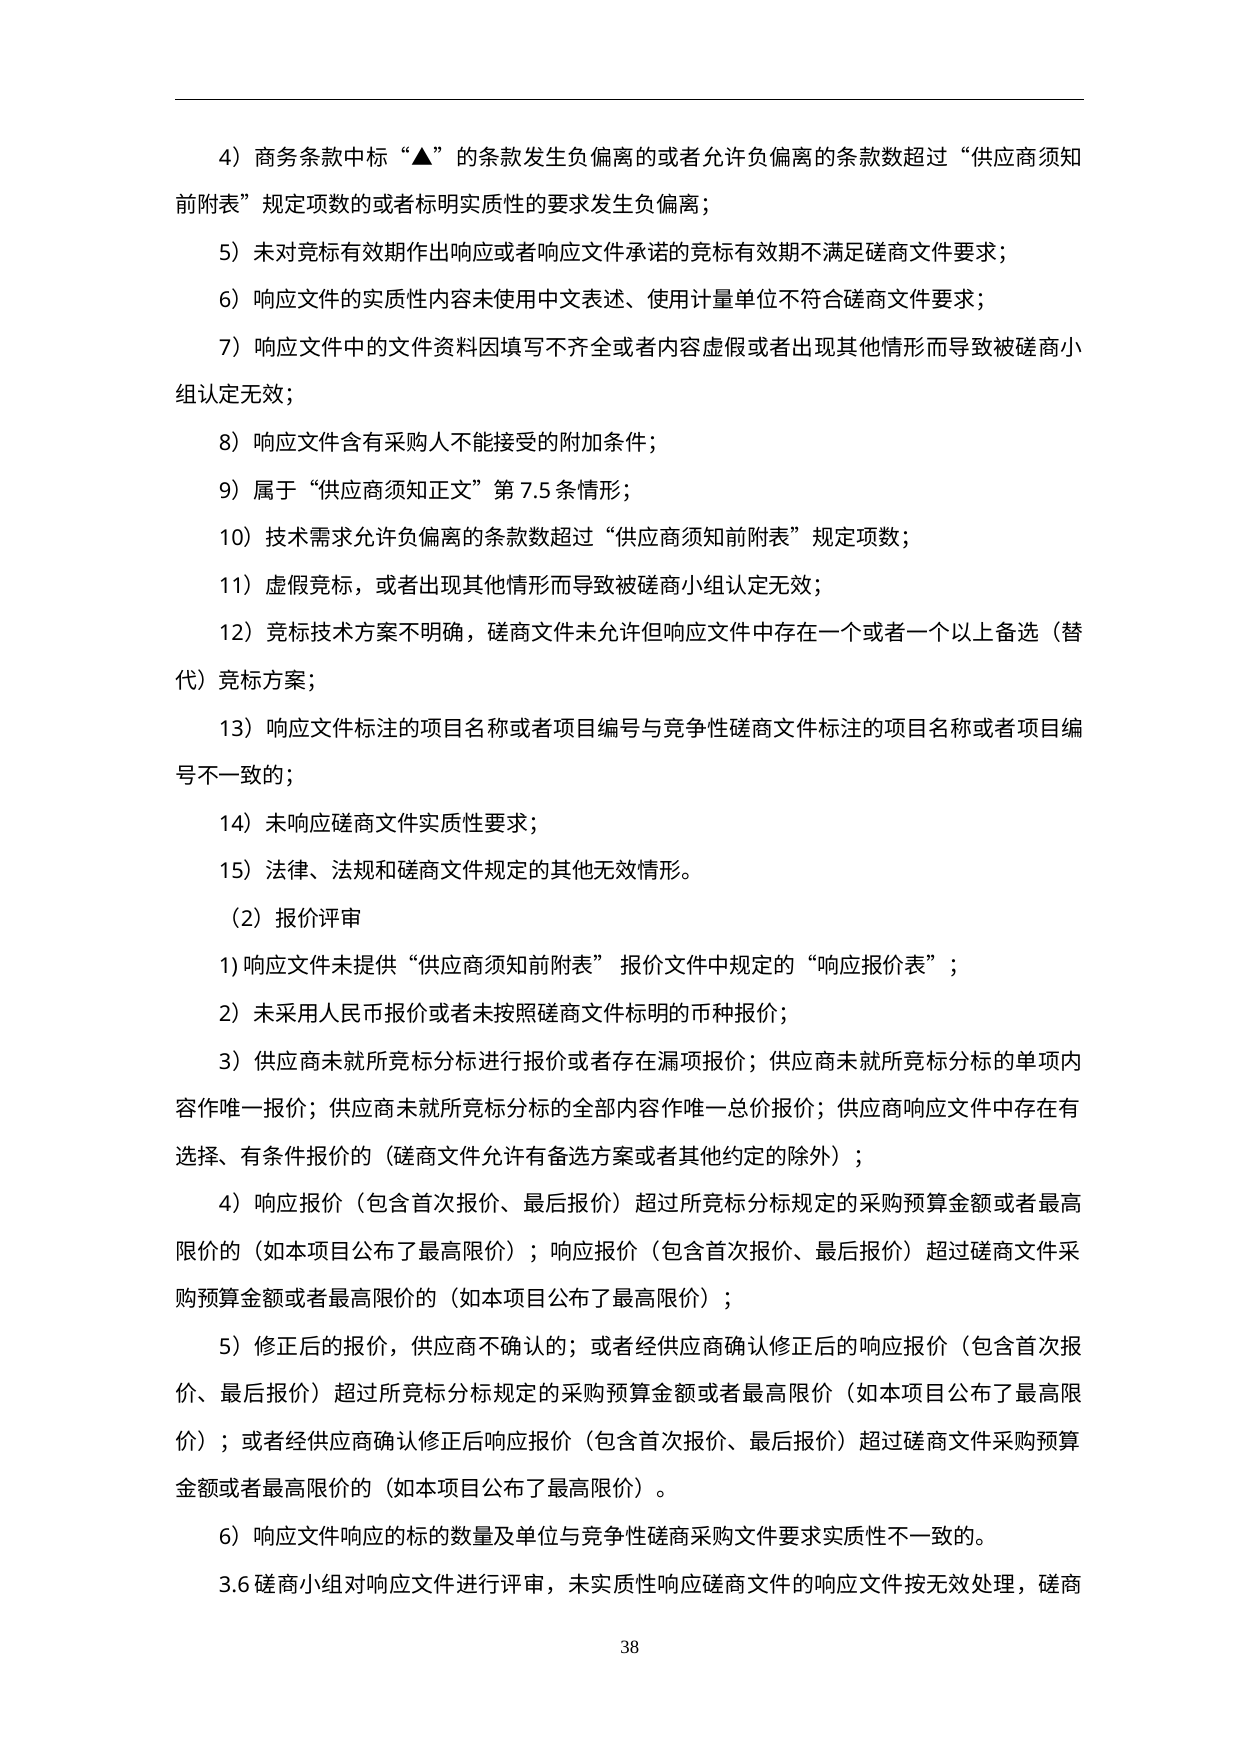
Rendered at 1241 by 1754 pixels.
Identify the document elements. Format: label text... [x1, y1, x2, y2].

text 7）响应文件中的文件资料因填写不齐全或者内容虚假或者出现其他情形而导致被磋商小组认定无效； [175, 330, 1084, 409]
text 12）竞标技术方案不明确，磋商文件未允许但响应文件中存在一个或者一个以上备选（替代）竞标方案； [175, 615, 1084, 695]
text 9）属于“供应商须知正文”第7.5条情形； [175, 473, 1084, 504]
text 6）响应文件的实质性内容未使用中文表述、使用计量单位不符合磋商文件要求； [175, 282, 1084, 314]
text 3）供应商未就所竞标分标进行报价或者存在漏项报价；供应商未就所竞标分标的单项内容作唯一报价；供应商未就所竞标分标的全部内容作唯一总价报价；供应商响应文件中存在有选择、有条件报价的（磋商文件允许有备选方案或者其他约定的除外）； [175, 1044, 1084, 1170]
text 11）虚假竞标，或者出现其他情形而导致被磋商小组认定无效； [175, 568, 1084, 599]
text 14）未响应磋商文件实质性要求； [175, 806, 1084, 837]
text 6）响应文件响应的标的数量及单位与竞争性磋商采购文件要求实质性不一致的。 [175, 1519, 1084, 1551]
text （2）报价评审 [175, 901, 1084, 933]
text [175, 1567, 1084, 1598]
text 8）响应文件含有采购人不能接受的附加条件； [175, 425, 1084, 457]
text 1) 响应文件未提供“供应商须知前附表” 报价文件中规定的“响应报价表”； [175, 948, 1084, 980]
text 5）修正后的报价，供应商不确认的；或者经供应商确认修正后的响应报价（包含首次报价、最后报价）超过所竞标分标规定的采购预算金额或者最高限价（如本项目公布了最高限价）；或者经供应商确认修正后响应报价（包含首次报价、最后报价）超过磋商文件采购预算金额或者最高限价的（如本项目公布了最高限价）。 [175, 1329, 1084, 1503]
text 13）响应文件标注的项目名称或者项目编号与竞争性磋商文件标注的项目名称或者项目编号不一致的； [175, 711, 1084, 790]
text 4）商务条款中标“▲”的条款发生负偏离的或者允许负偏离的条款数超过“供应商须知前附表”规定项数的或者标明实质性的要求发生负偏离； [175, 139, 1084, 219]
text 15）法律、法规和磋商文件规定的其他无效情形。 [175, 853, 1084, 885]
text 4）响应报价（包含首次报价、最后报价）超过所竞标分标规定的采购预算金额或者最高限价的（如本项目公布了最高限价）；响应报价（包含首次报价、最后报价）超过磋商文件采购预算金额或者最高限价的（如本项目公布了最高限价）； [175, 1186, 1084, 1313]
text 2）未采用人民币报价或者未按照磋商文件标明的币种报价； [175, 996, 1084, 1028]
text 5）未对竞标有效期作出响应或者响应文件承诺的竞标有效期不满足磋商文件要求； [175, 235, 1084, 266]
text 10）技术需求允许负偏离的条款数超过“供应商须知前附表”规定项数； [175, 520, 1084, 552]
